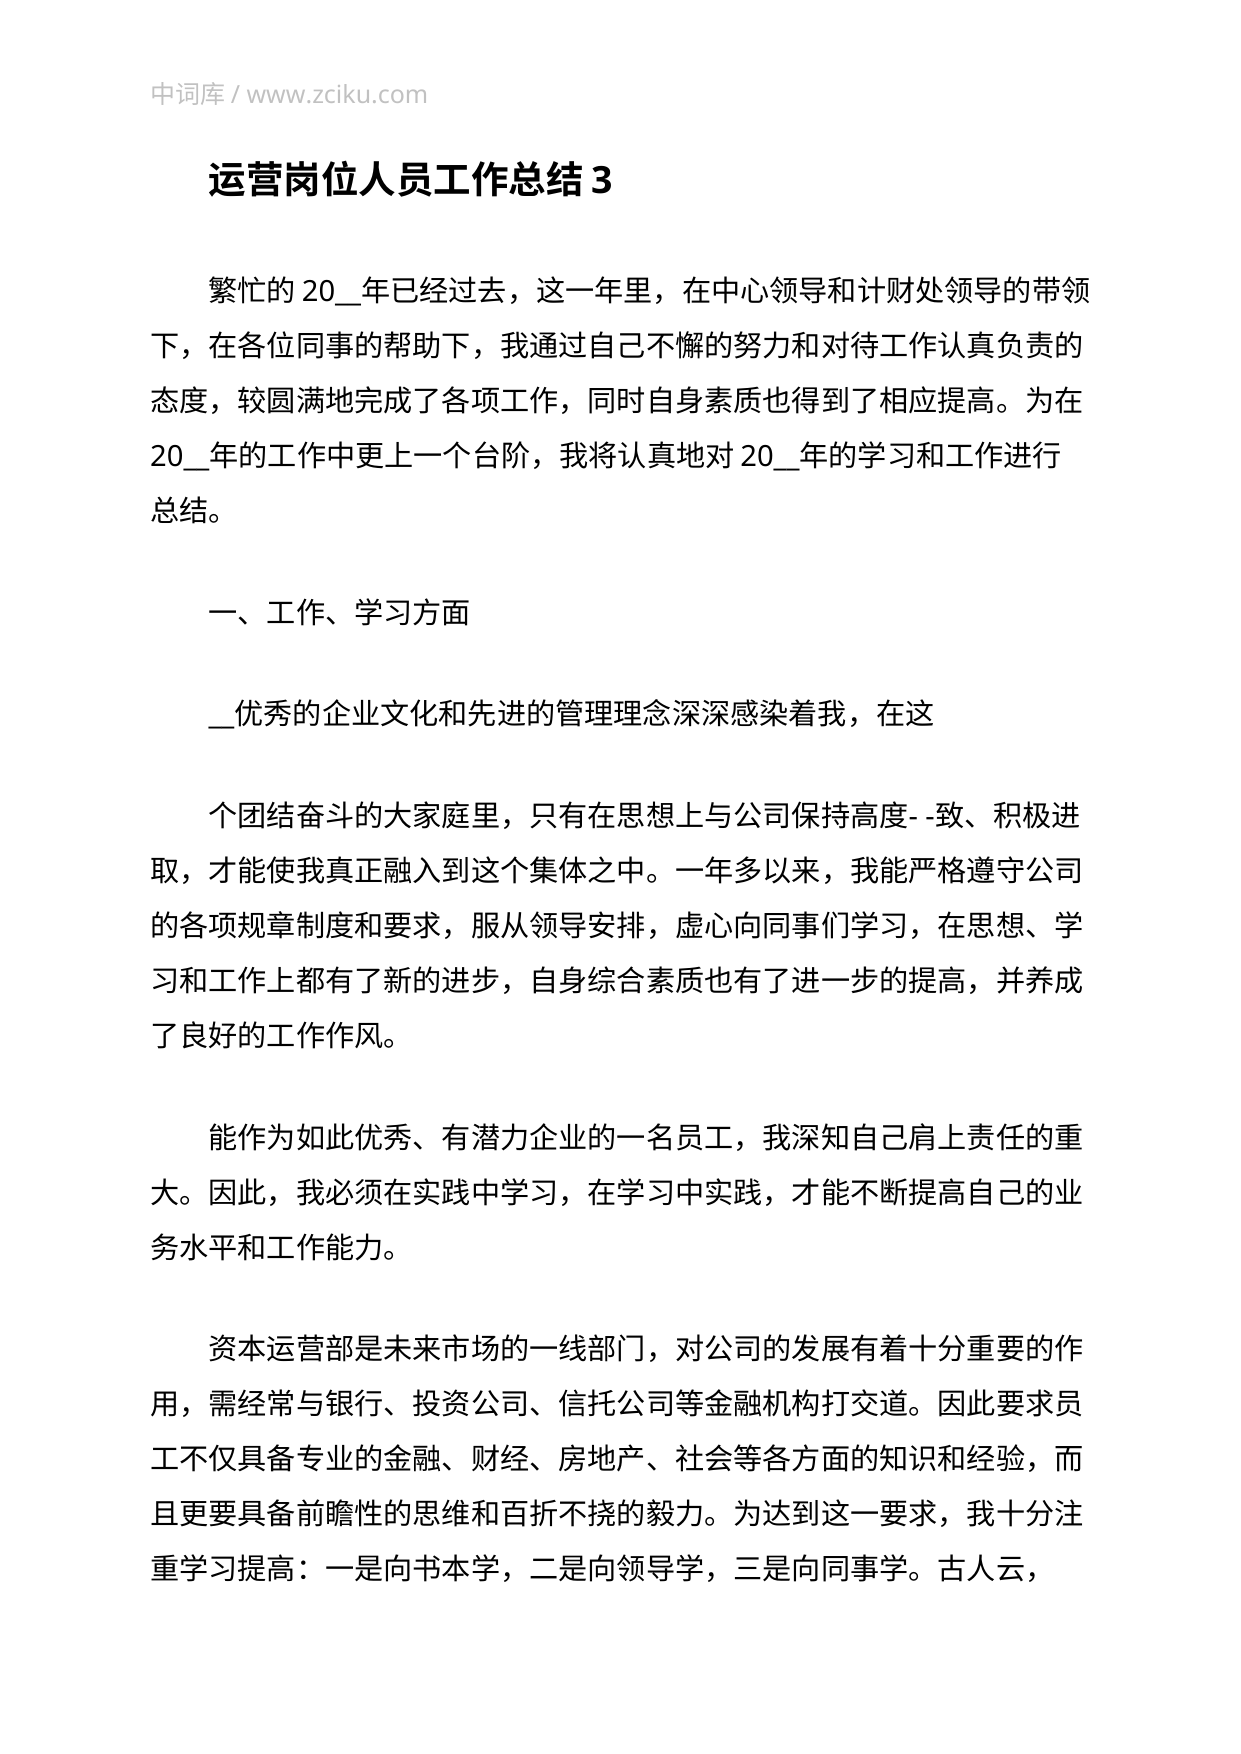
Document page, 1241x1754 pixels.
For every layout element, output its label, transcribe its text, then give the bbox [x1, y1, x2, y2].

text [150, 1326, 1090, 1588]
text 一、工作、学习方面 [150, 589, 1090, 631]
text __优秀的企业文化和先进的管理理念深深感染着我，在这 [150, 691, 1090, 733]
text 个团结奋斗的大家庭里，只有在思想上与公司保持高度- -致、积极进取，才能使我真正融入到这个集体之中。一年多以来，我能严格遵守公司的各项规章制度和要求，服从领导安排，虚心向同事们学习，在思想、学习和工作上都有了新的进步，自身综合素质也有了进一步的提高，并养成了良好的工作作风。 [150, 793, 1090, 1055]
text 能作为如此优秀、有潜力企业的一名员工，我深知自己肩上责任的重大。因此，我必须在实践中学习，在学习中实践，才能不断提高自己的业务水平和工作能力。 [150, 1114, 1090, 1266]
text 繁忙的20__年已经过去，这一年里，在中心领导和计财处领导的带领下，在各位同事的帮助下，我通过自己不懈的努力和对待工作认真负责的态度，较圆满地完成了各项工作，同时自身素质也得到了相应提高。为在20__年的工作中更上一个台阶，我将认真地对20__年的学习和工作进行总结。 [150, 268, 1090, 530]
text 运营岗位人员工作总结3 [150, 150, 1090, 204]
